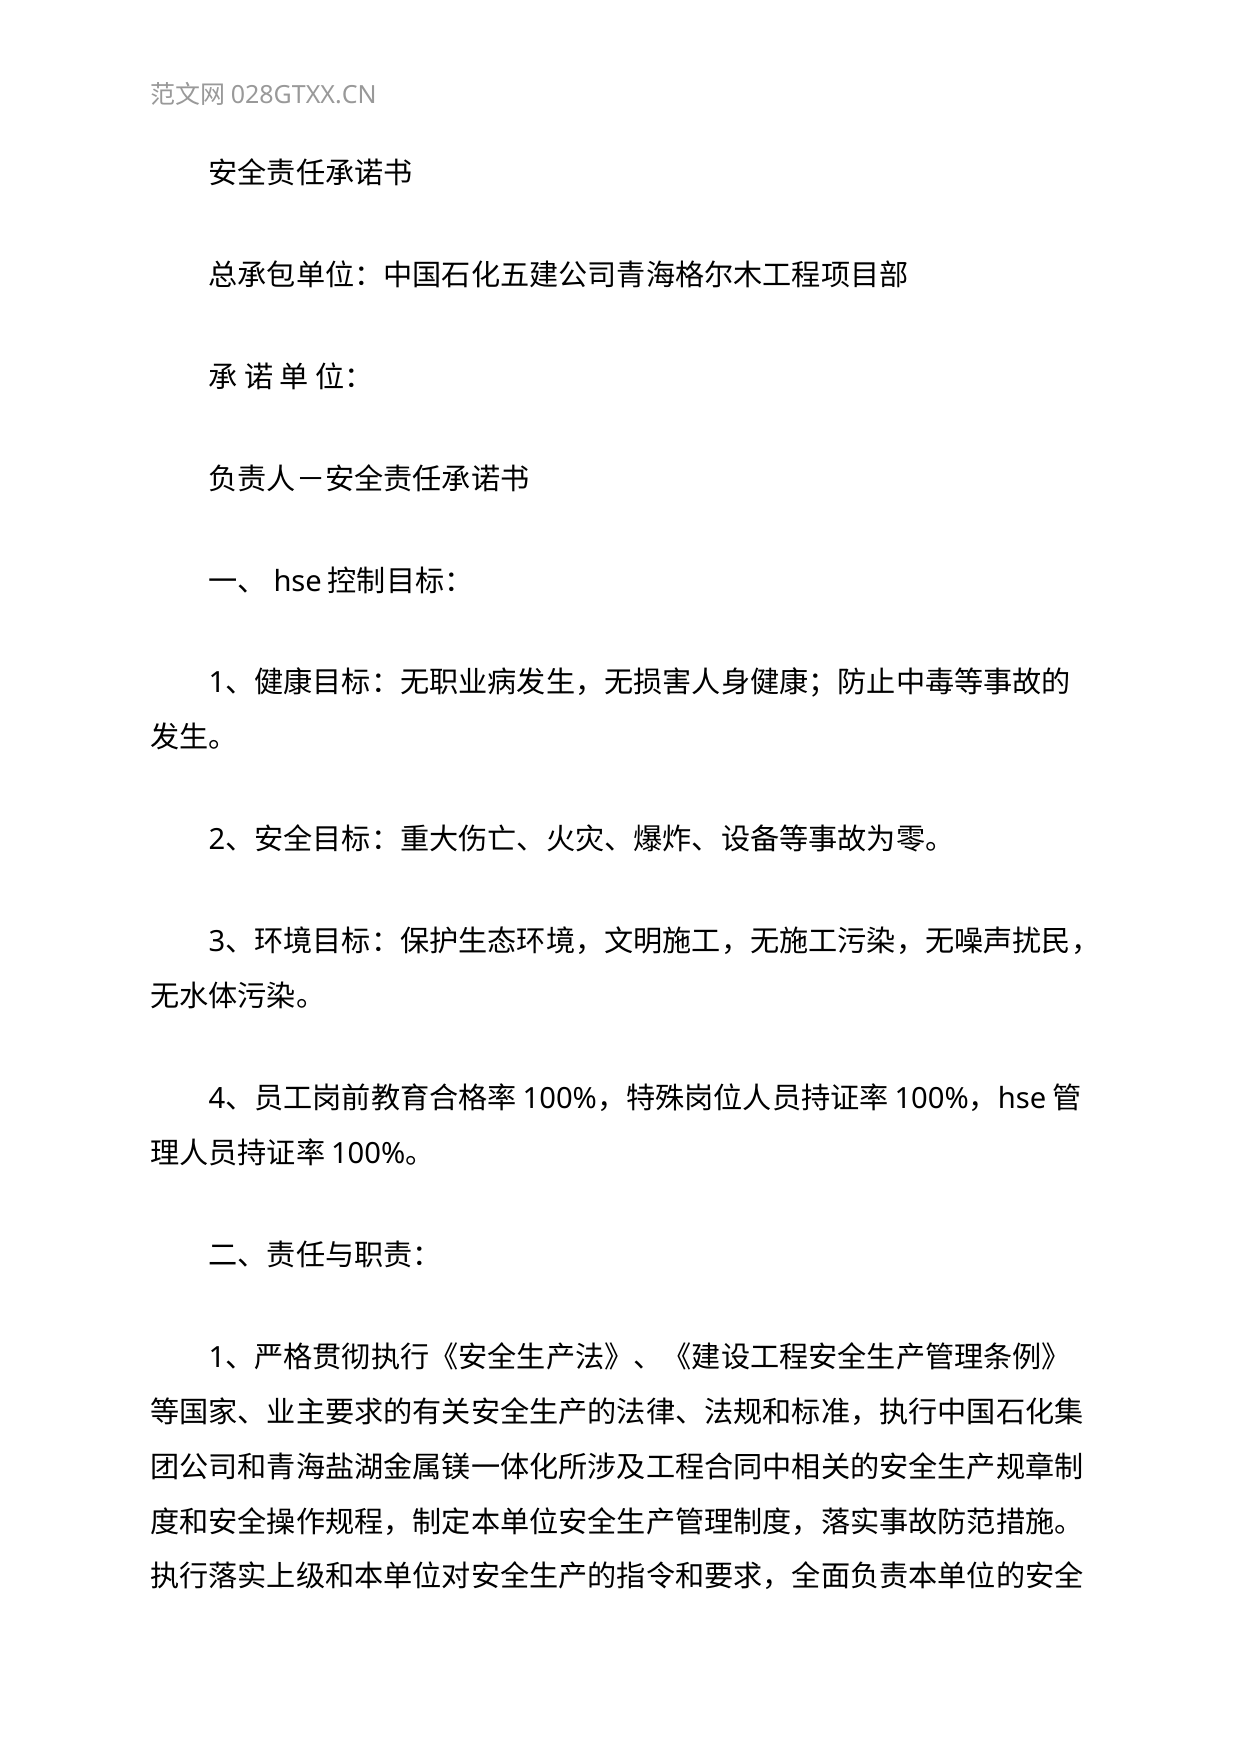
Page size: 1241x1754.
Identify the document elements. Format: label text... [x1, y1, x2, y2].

text 3、环境目标：保护生态环境，文明施工，无施工污染，无噪声扰民，无水体污染。 [150, 918, 1090, 1015]
text 安全责任承诺书 [150, 150, 1090, 192]
text 承 诺 单 位： [150, 353, 1090, 396]
text 1、健康目标：无职业病发生，无损害人身健康；防止中毒等事故的发生。 [150, 659, 1090, 756]
text 二、责任与职责： [150, 1232, 1090, 1274]
text 负责人－安全责任承诺书 [150, 455, 1090, 498]
text 2、安全目标：重大伤亡、火灾、爆炸、设备等事故为零。 [150, 816, 1090, 858]
text 总承包单位：中国石化五建公司青海格尔木工程项目部 [150, 252, 1090, 294]
text 4、员工岗前教育合格率100%，特殊岗位人员持证率100%，hse管理人员持证率100%。 [150, 1074, 1090, 1172]
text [150, 1333, 1090, 1595]
text 一、 hse控制目标： [150, 557, 1090, 599]
